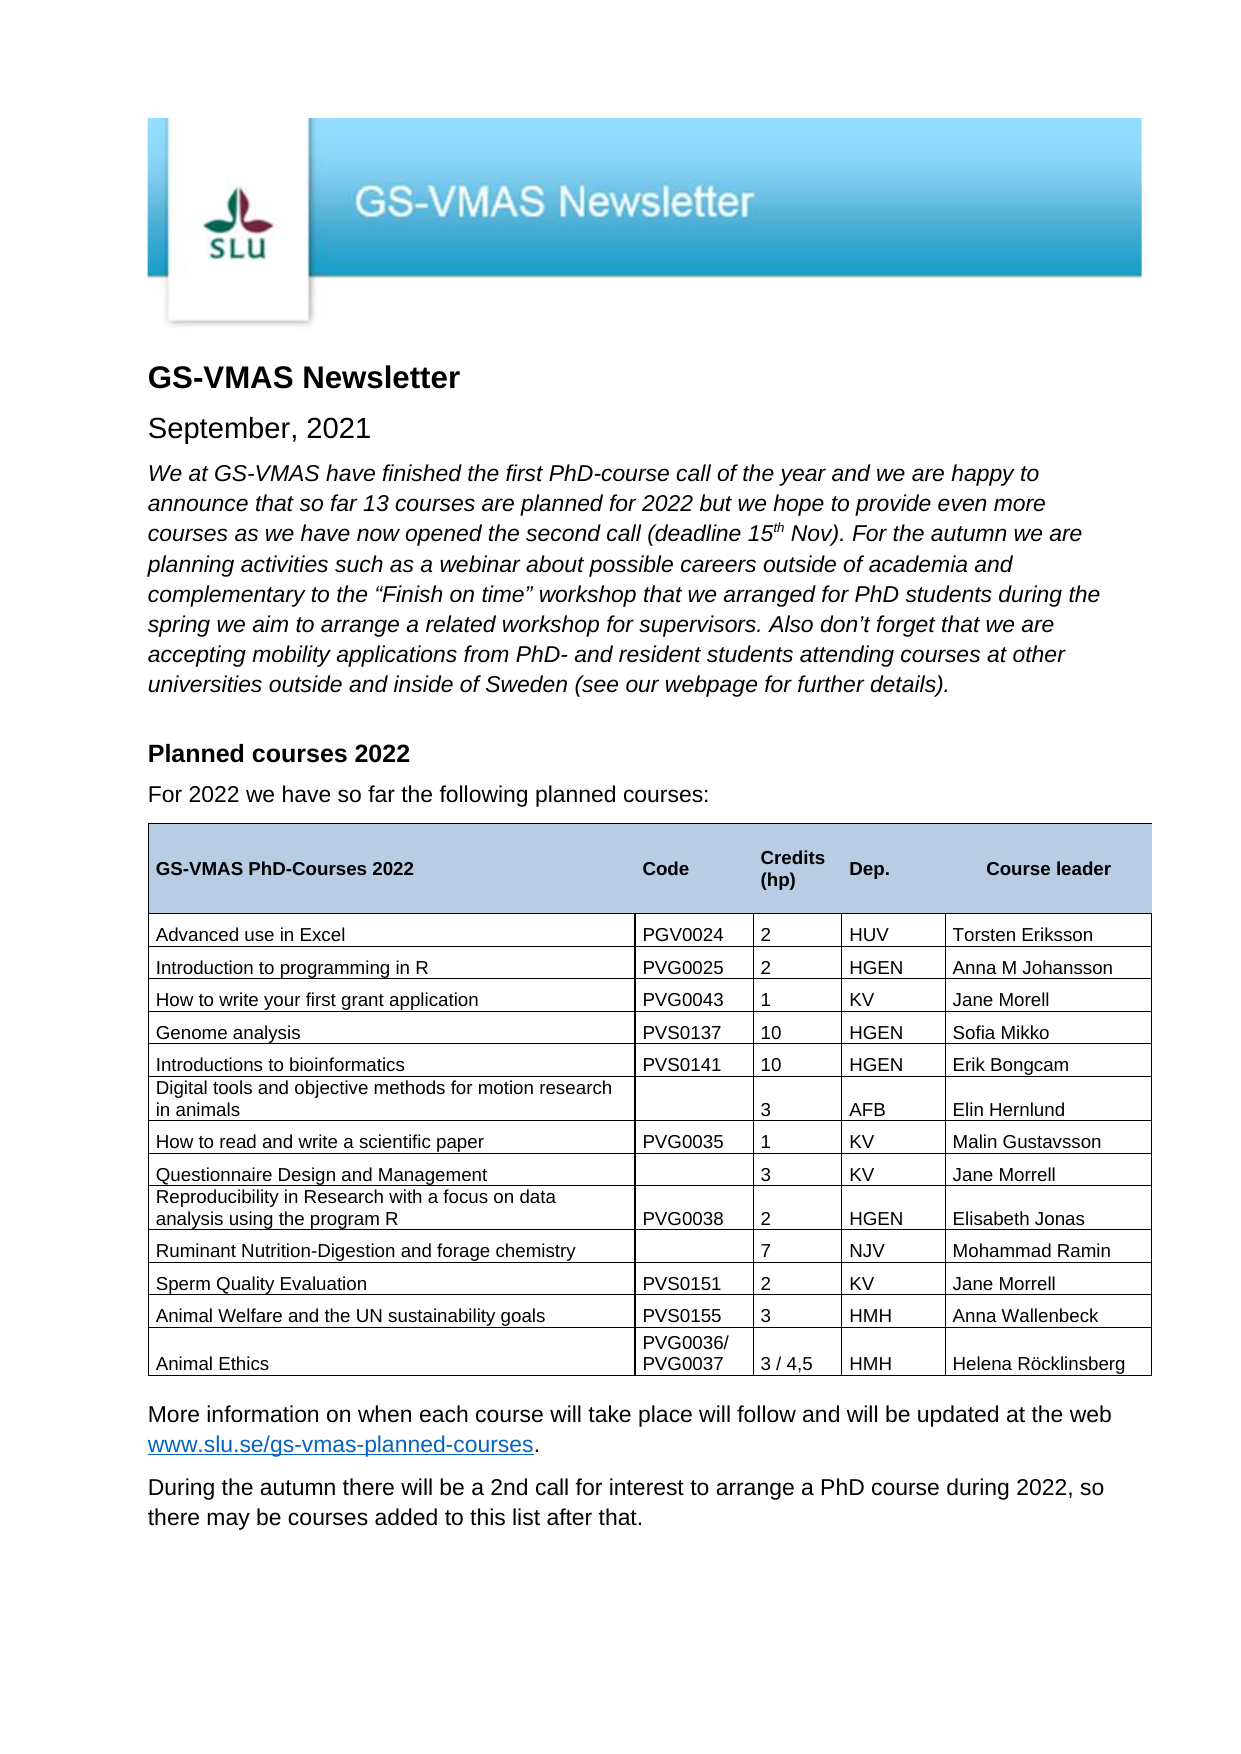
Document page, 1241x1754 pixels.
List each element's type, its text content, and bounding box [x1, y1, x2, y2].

table_cell 10 [754, 1012, 841, 1043]
table_cell Animal Welfare and the UN sustainability goals [149, 1295, 634, 1327]
table_cell KV [842, 979, 945, 1011]
table_cell Ruminant Nutrition-Digestion and forage chemistry [149, 1230, 634, 1262]
picture [147, 118, 1142, 335]
table_cell How to read and write a scientific paper [149, 1121, 634, 1152]
table_header GS-VMAS PhD-Courses 2022 [149, 824, 635, 913]
table_cell KV [842, 1263, 945, 1294]
table_cell AFB [842, 1077, 945, 1120]
table_cell KV [842, 1154, 945, 1185]
table_cell PVG0038 [636, 1186, 753, 1229]
table_cell Jane Morrell [946, 1154, 1151, 1185]
table_cell Jane Morrell [946, 1263, 1151, 1294]
text More information on when each course will take place will follow and will be updated at the web www.slu.se/gs-vmas-planned-courses. [148, 1401, 1122, 1457]
table_cell 3 [754, 1295, 841, 1327]
table_cell Reproducibility in Research with a focus on data analysis using the program R [149, 1186, 634, 1229]
table_cell Jane Morell [946, 979, 1151, 1011]
table_cell Mohammad Ramin [946, 1230, 1151, 1262]
table_cell Sperm Quality Evaluation [149, 1263, 634, 1294]
table_cell KV [842, 1121, 945, 1152]
table_header Dep. [842, 824, 945, 913]
table_cell HMH [842, 1328, 945, 1374]
text GS-VMAS Newsletter [148, 359, 1122, 395]
table_cell 2 [754, 914, 841, 946]
table_cell Malin Gustavsson [946, 1121, 1151, 1152]
table_cell PVG0025 [636, 947, 753, 978]
table_cell Erik Bongcam [946, 1044, 1151, 1076]
table_cell PVG0035 [636, 1121, 753, 1152]
table_cell HGEN [842, 1186, 945, 1229]
table_cell 1 [754, 979, 841, 1011]
table_cell PVG0043 [636, 979, 753, 1011]
table_cell [636, 1154, 753, 1185]
table_cell Elisabeth Jonas [946, 1186, 1151, 1229]
table_cell Questionnaire Design and Management [149, 1154, 634, 1185]
table_cell HMH [842, 1295, 945, 1327]
table_cell 1 [754, 1121, 841, 1152]
table_cell How to write your first grant application [149, 979, 634, 1011]
table_cell 3 [754, 1077, 841, 1120]
table_cell 3 / 4,5 [754, 1328, 841, 1374]
table_cell PVG0036/ PVG0037 [636, 1328, 753, 1374]
table_cell PVS0151 [636, 1263, 753, 1294]
text For 2022 we have so far the following planned courses: [148, 781, 1122, 807]
table_cell Elin Hernlund [946, 1077, 1151, 1120]
table_cell Sofia Mikko [946, 1012, 1151, 1043]
table_cell NJV [842, 1230, 945, 1262]
table_cell HGEN [842, 1044, 945, 1076]
table_header Course leader [945, 824, 1152, 913]
table_header Credits (hp) [753, 824, 842, 913]
table_cell Anna M Johansson [946, 947, 1151, 978]
table_cell HGEN [842, 1012, 945, 1043]
table_cell 2 [754, 1263, 841, 1294]
table_cell Animal Ethics [149, 1328, 634, 1374]
text We at GS-VMAS have finished the first PhD-course call of the year and we are happy to announce that so far 13 courses are planned for 2022 but we hope to provide even more courses as we have now opened the second call (deadline 15th Nov). For the autumn we are planning activities such as a webinar about possible careers outside of academia and complementary to the “Finish on time” workshop that we arranged for PhD students during the spring we aim to arrange a related workshop for supervisors. Also don’t forget that we are accepting mobility applications from PhD- and resident students attending courses at other universities outside and inside of Sweden (see our webpage for further details). [148, 460, 1122, 698]
table_cell 2 [754, 947, 841, 978]
text Planned courses 2022 [148, 739, 1122, 768]
table_cell PGV0024 [636, 914, 753, 946]
table_cell Anna Wallenbeck [946, 1295, 1151, 1327]
text During the autumn there will be a 2nd call for interest to arrange a PhD course during 2022, so there may be courses added to this list after that. [148, 1473, 1122, 1530]
table_cell PVS0141 [636, 1044, 753, 1076]
table_cell Torsten Eriksson [946, 914, 1151, 946]
table_cell HGEN [842, 947, 945, 978]
table_cell Introductions to bioinformatics [149, 1044, 634, 1076]
table_header Code [635, 824, 753, 913]
table_cell 10 [754, 1044, 841, 1076]
table_cell HUV [842, 914, 945, 946]
table_cell Advanced use in Excel [149, 914, 634, 946]
table_cell [636, 1077, 753, 1120]
table_cell PVS0137 [636, 1012, 753, 1043]
table_cell Genome analysis [149, 1012, 634, 1043]
table_cell 2 [754, 1186, 841, 1229]
table_cell [636, 1230, 753, 1262]
table_cell PVS0155 [636, 1295, 753, 1327]
table_cell 7 [754, 1230, 841, 1262]
table_cell Helena Röcklinsberg [946, 1328, 1151, 1374]
table_cell 3 [754, 1154, 841, 1185]
table_cell Introduction to programming in R [149, 947, 634, 978]
table_cell Digital tools and objective methods for motion research in animals [149, 1077, 634, 1120]
text September, 2021 [148, 411, 1122, 444]
